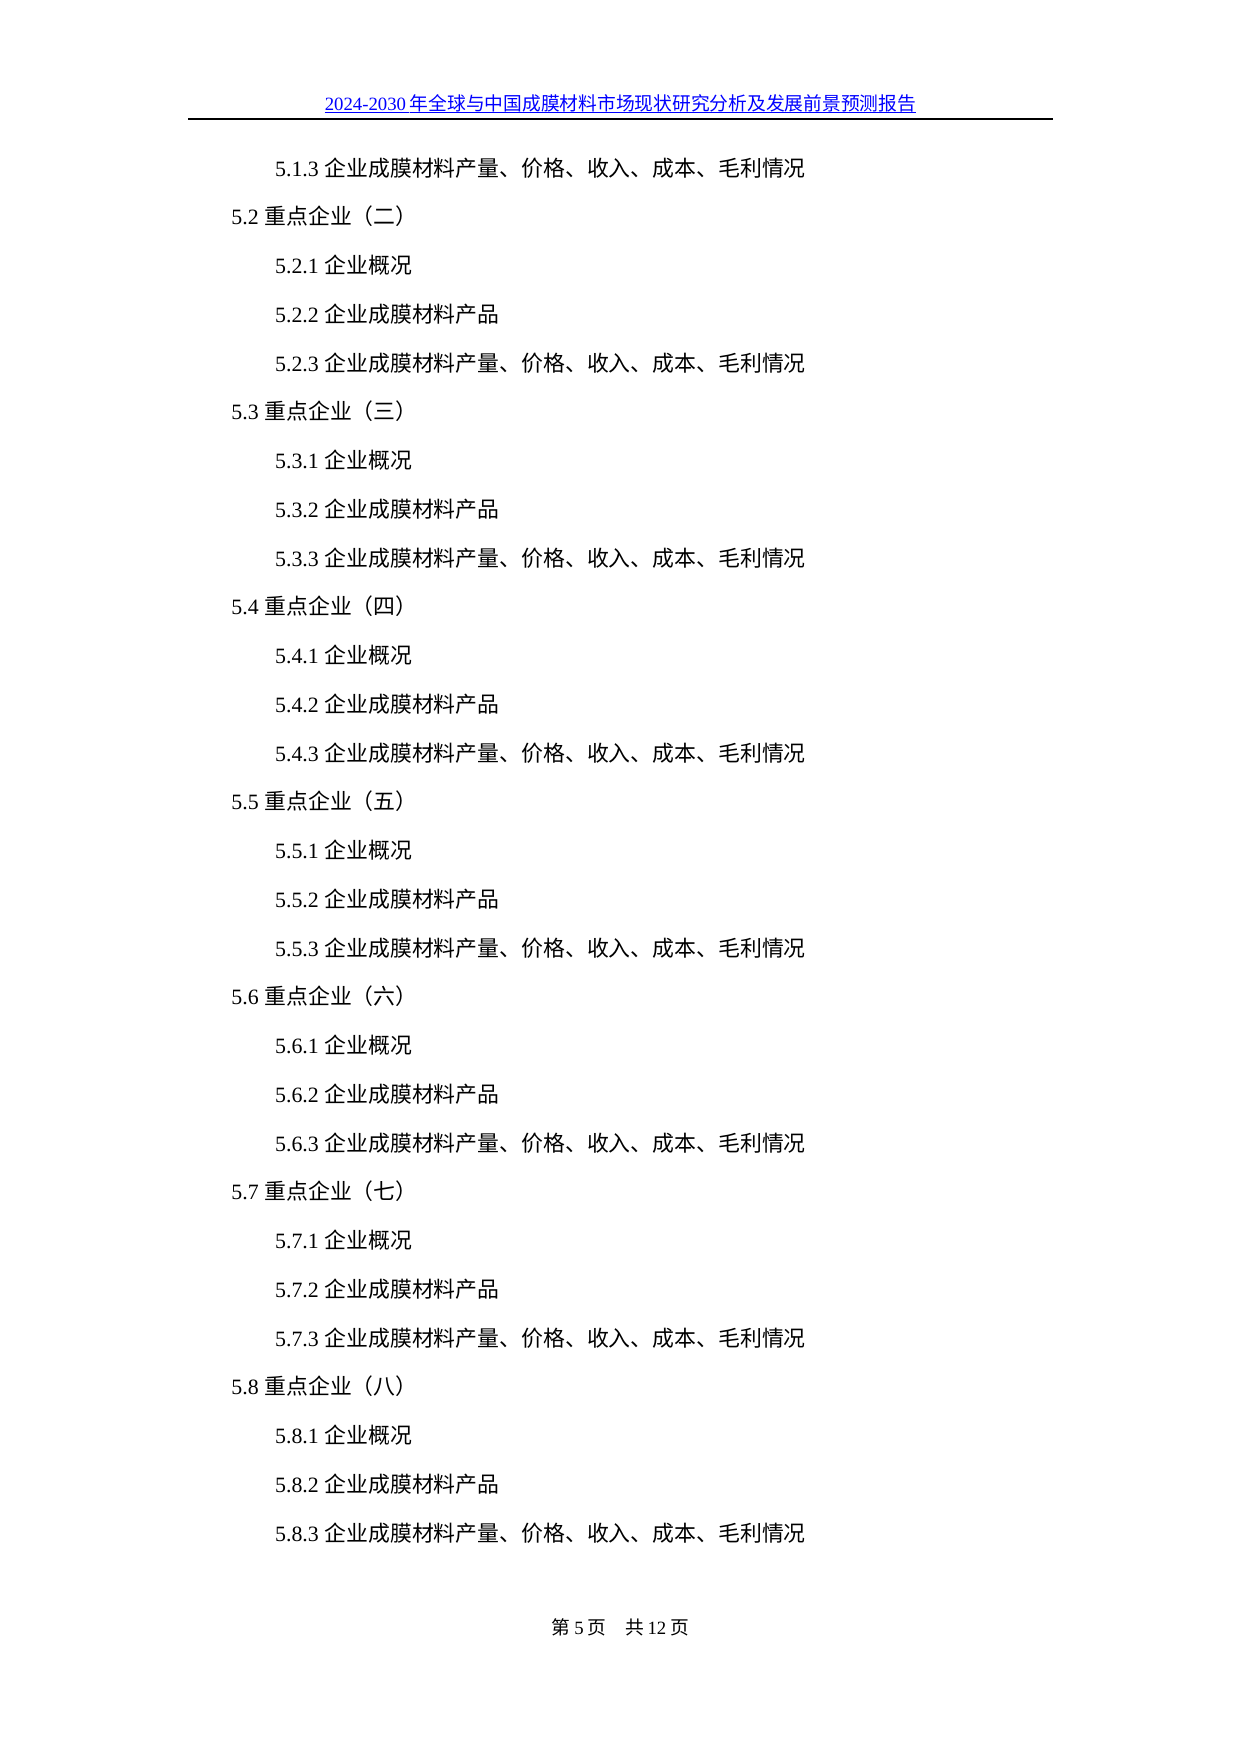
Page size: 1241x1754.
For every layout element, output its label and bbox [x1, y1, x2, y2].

text [187, 150, 1053, 1548]
